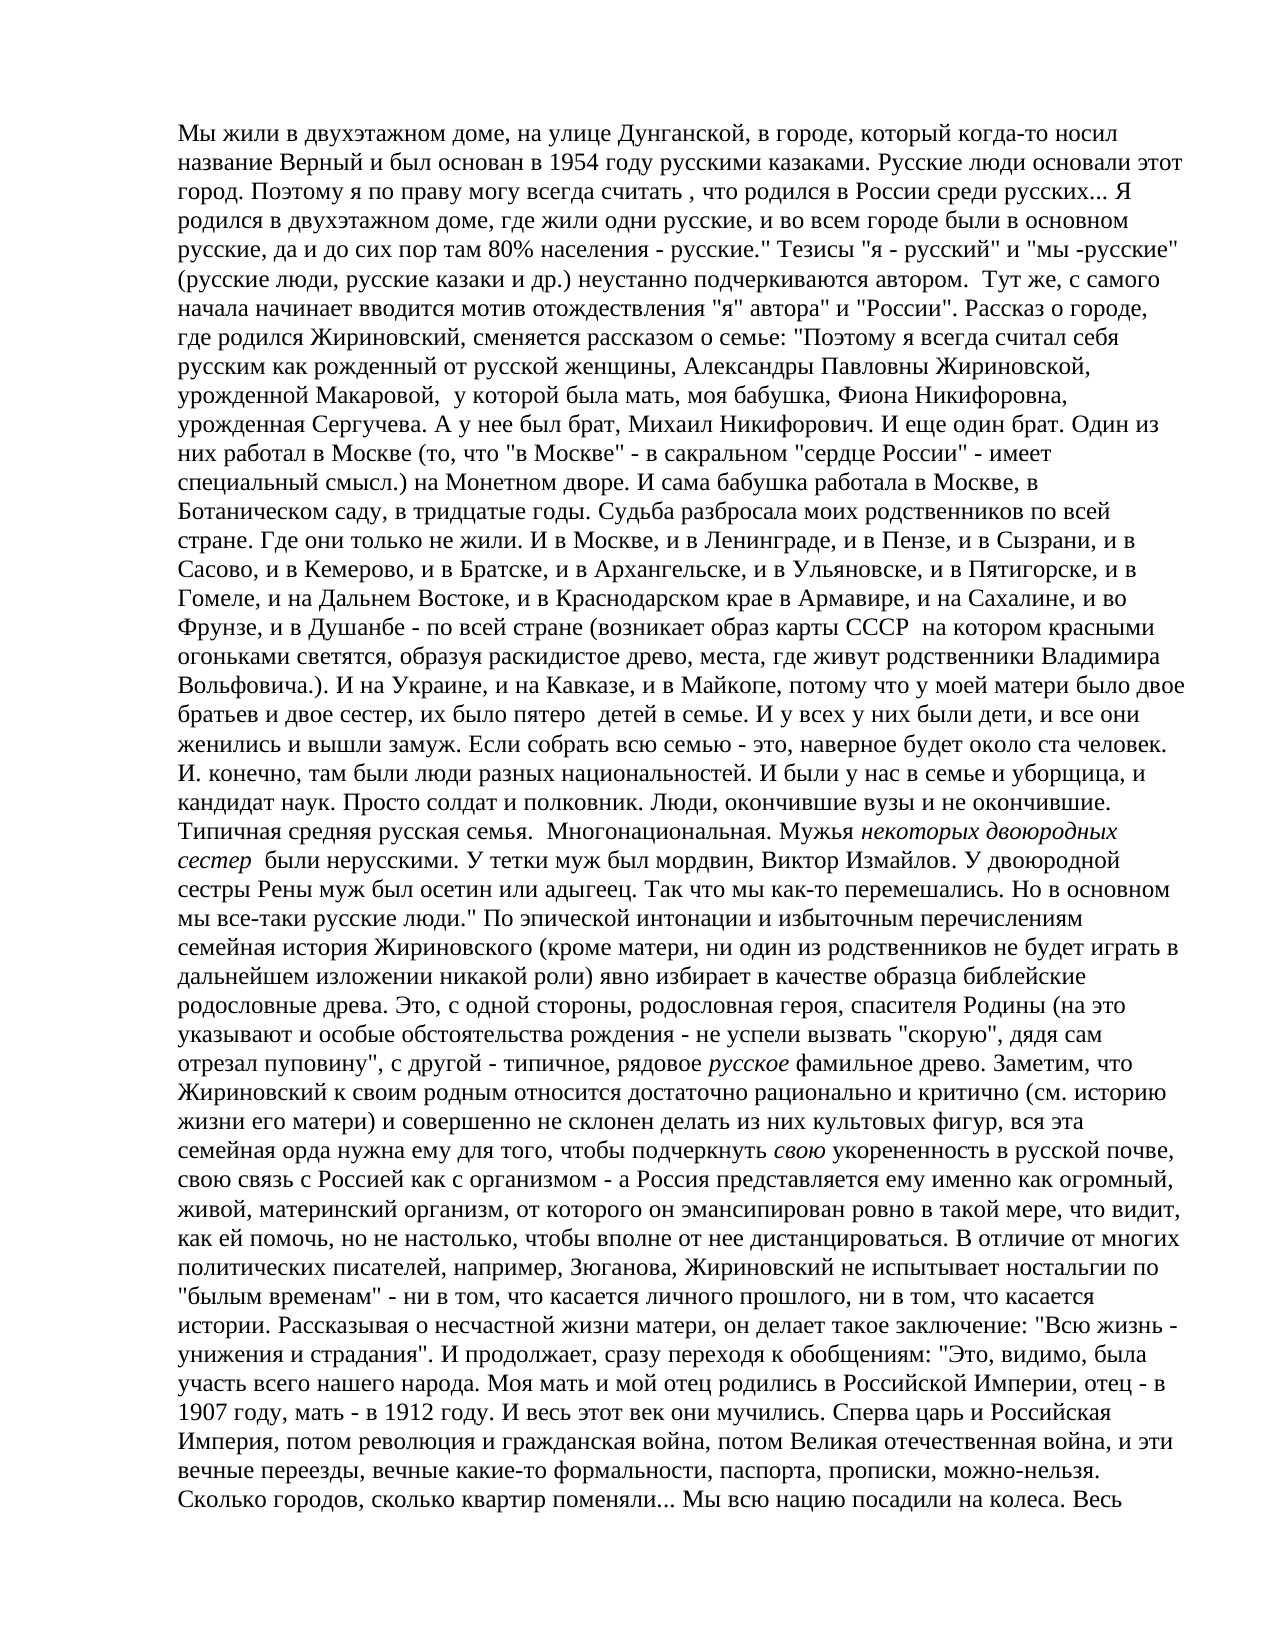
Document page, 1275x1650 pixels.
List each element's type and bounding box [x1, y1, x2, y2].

text [177, 118, 1186, 1513]
